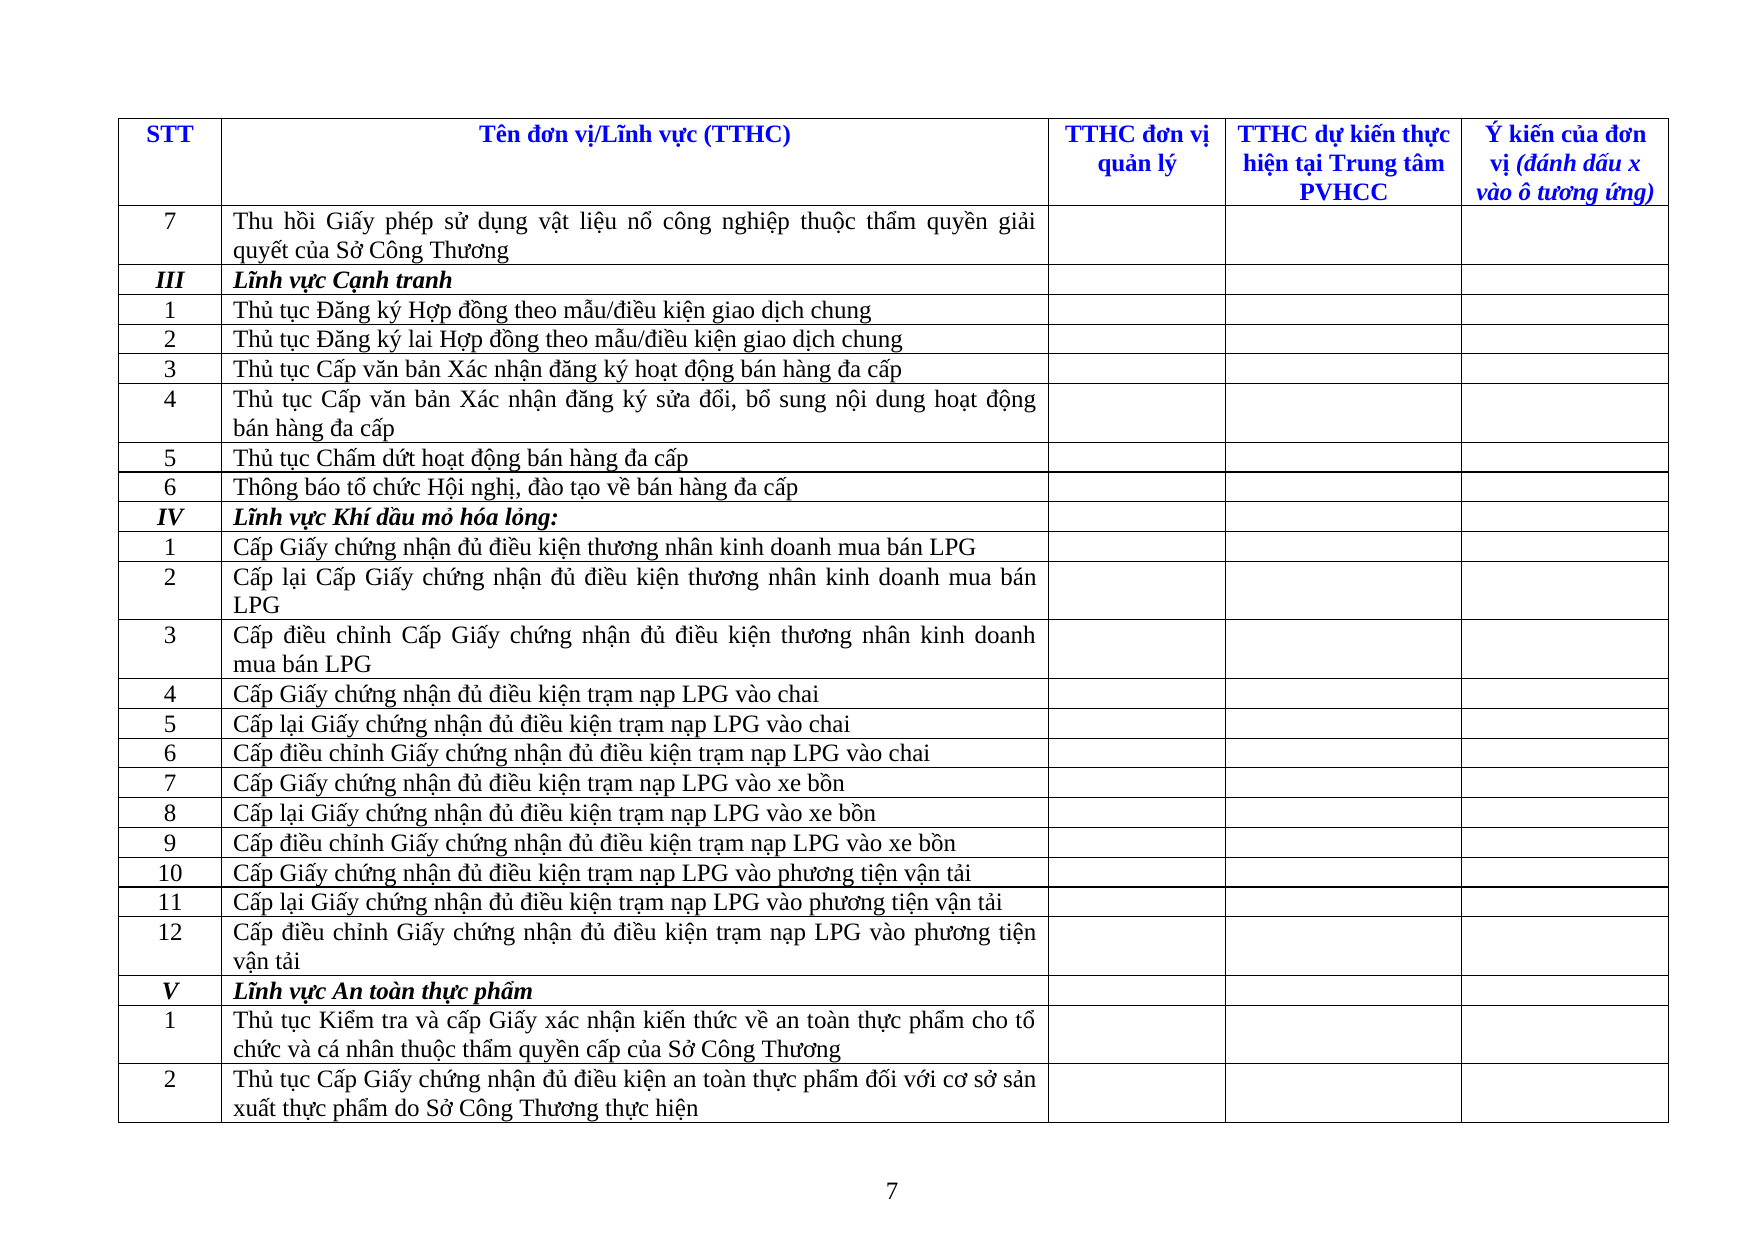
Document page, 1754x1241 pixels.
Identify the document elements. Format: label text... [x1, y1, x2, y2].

table_cell Cấp lại Giấy chứng nhận đủ điều kiện trạm nạp LPG vào chai [222, 709, 1048, 737]
table_cell 11 [119, 888, 221, 916]
table_header TTHC dự kiến thực hiện tại Trung tâm PVHCC [1226, 119, 1461, 205]
table_cell [1462, 354, 1668, 383]
table_cell [1226, 917, 1461, 975]
table_cell Thủ tục Đăng ký lai Hợp đồng theo mẫu/điều kiện giao dịch chung [222, 325, 1048, 353]
table_cell [1049, 888, 1225, 916]
table_cell [1049, 976, 1225, 1004]
table_cell [1049, 620, 1225, 678]
table_cell 7 [119, 768, 221, 797]
table_cell [1049, 679, 1225, 708]
table_cell [1226, 384, 1461, 442]
table_cell 6 [119, 473, 221, 501]
table_cell Cấp lại Giấy chứng nhận đủ điều kiện trạm nạp LPG vào phương tiện vận tải [222, 888, 1048, 916]
table_cell 5 [119, 709, 221, 737]
table_cell Cấp Giấy chứng nhận đủ điều kiện trạm nạp LPG vào xe bồn [222, 768, 1048, 797]
table_header Ý kiến của đơn vị (đánh dấu x vào ô tương ứng) [1462, 119, 1668, 205]
table_cell 2 [119, 325, 221, 353]
table_cell 1 [119, 295, 221, 323]
table_cell Thủ tục Cấp Giấy chứng nhận đủ điều kiện an toàn thực phẩm đối với cơ sở sản xuất thực phẩm do Sở Công Thương thực hiện [222, 1064, 1048, 1122]
table_cell Cấp lại Giấy chứng nhận đủ điều kiện trạm nạp LPG vào xe bồn [222, 798, 1048, 827]
table_cell [1226, 709, 1461, 737]
table_cell [1226, 976, 1461, 1004]
table_cell [1226, 620, 1461, 678]
table_cell Thủ tục Cấp văn bản Xác nhận đăng ký hoạt động bán hàng đa cấp [222, 354, 1048, 383]
table_cell [1462, 917, 1668, 975]
table_cell Lĩnh vực An toàn thực phẩm [222, 976, 1048, 1004]
table_cell [1462, 976, 1668, 1004]
table_cell [1462, 384, 1668, 442]
table_header Tên đơn vị/Lĩnh vực (TTHC) [222, 119, 1048, 205]
table_cell [1462, 443, 1668, 471]
table_cell [1049, 473, 1225, 501]
table_header STT [119, 119, 221, 205]
table_cell [1226, 679, 1461, 708]
table_cell 5 [119, 443, 221, 471]
table_cell [1049, 739, 1225, 767]
table_cell Thủ tục Cấp văn bản Xác nhận đăng ký sửa đổi, bổ sung nội dung hoạt động bán hàng đa cấp [222, 384, 1048, 442]
table_cell Lĩnh vực Khí dầu mỏ hóa lỏng: [222, 502, 1048, 531]
table_cell [1462, 798, 1668, 827]
table_cell IV [119, 502, 221, 531]
table_cell [1049, 354, 1225, 383]
table_cell [1226, 502, 1461, 531]
table_cell [1226, 206, 1461, 264]
table_cell [1049, 917, 1225, 975]
table_cell [1049, 1064, 1225, 1122]
table_cell [1226, 858, 1461, 886]
table_cell [1226, 798, 1461, 827]
table_cell 6 [119, 739, 221, 767]
table_cell [1462, 888, 1668, 916]
table_cell [1049, 325, 1225, 353]
table_cell [1462, 1064, 1668, 1122]
table_cell [1049, 562, 1225, 619]
table_cell [1049, 1006, 1225, 1063]
table_cell 10 [119, 858, 221, 886]
table_cell [1226, 888, 1461, 916]
table_cell 8 [119, 798, 221, 827]
table_cell Thủ tục Kiểm tra và cấp Giấy xác nhận kiến thức về an toàn thực phẩm cho tổ chức và cá nhân thuộc thẩm quyền cấp của Sở Công Thương [222, 1006, 1048, 1063]
table_cell [1226, 562, 1461, 619]
table_cell [1462, 1006, 1668, 1063]
table_cell 4 [119, 384, 221, 442]
table_cell 3 [119, 620, 221, 678]
table_cell [1049, 206, 1225, 264]
table_cell 1 [119, 532, 221, 561]
table_cell [1049, 384, 1225, 442]
table_cell [1226, 768, 1461, 797]
table_cell III [119, 265, 221, 294]
table_cell [1462, 502, 1668, 531]
table_cell [1462, 562, 1668, 619]
table_cell Cấp điều chỉnh Giấy chứng nhận đủ điều kiện trạm nạp LPG vào chai [222, 739, 1048, 767]
table_cell Thu hồi Giấy phép sử dụng vật liệu nổ công nghiệp thuộc thẩm quyền giải quyết của Sở Công Thương [222, 206, 1048, 264]
table_cell [1049, 798, 1225, 827]
table_cell Thông báo tổ chức Hội nghị, đào tạo về bán hàng đa cấp [222, 473, 1048, 501]
table_cell 1 [119, 1006, 221, 1063]
table_cell Lĩnh vực Cạnh tranh [222, 265, 1048, 294]
table_cell Thủ tục Đăng ký Hợp đồng theo mẫu/điều kiện giao dịch chung [222, 295, 1048, 323]
table_cell Cấp điều chỉnh Cấp Giấy chứng nhận đủ điều kiện thương nhân kinh doanh mua bán LPG [222, 620, 1048, 678]
table_cell [1462, 532, 1668, 561]
table_cell [1049, 768, 1225, 797]
table_cell [1226, 1064, 1461, 1122]
table_cell 9 [119, 828, 221, 857]
table_cell 2 [119, 1064, 221, 1122]
table_cell [1462, 206, 1668, 264]
table_cell 4 [119, 679, 221, 708]
table_cell [1049, 443, 1225, 471]
table_cell [1049, 828, 1225, 857]
table_cell [1049, 265, 1225, 294]
table_cell 12 [119, 917, 221, 975]
table_cell [1462, 709, 1668, 737]
table_cell Cấp lại Cấp Giấy chứng nhận đủ điều kiện thương nhân kinh doanh mua bán LPG [222, 562, 1048, 619]
table_cell 3 [119, 354, 221, 383]
table_cell [1049, 709, 1225, 737]
table_cell Cấp điều chỉnh Giấy chứng nhận đủ điều kiện trạm nạp LPG vào xe bồn [222, 828, 1048, 857]
table_cell [1226, 265, 1461, 294]
table_cell [1226, 532, 1461, 561]
table_cell V [119, 976, 221, 1004]
table_cell [1226, 473, 1461, 501]
table_cell [1049, 295, 1225, 323]
table_cell [1462, 828, 1668, 857]
table_cell [1462, 620, 1668, 678]
table_cell [1462, 739, 1668, 767]
table_cell [1462, 679, 1668, 708]
table_cell [1226, 828, 1461, 857]
table_cell [1049, 502, 1225, 531]
table_cell Cấp Giấy chứng nhận đủ điều kiện thương nhân kinh doanh mua bán LPG [222, 532, 1048, 561]
table_cell [1462, 768, 1668, 797]
table_cell [1462, 295, 1668, 323]
table_header TTHC đơn vị quản lý [1049, 119, 1225, 205]
table_cell [1226, 354, 1461, 383]
table_cell [1226, 443, 1461, 471]
table_cell 2 [119, 562, 221, 619]
table_cell [1226, 1006, 1461, 1063]
table_cell [1049, 858, 1225, 886]
table_cell [1462, 265, 1668, 294]
table_cell [1049, 532, 1225, 561]
table_cell [1226, 739, 1461, 767]
table_cell [1226, 325, 1461, 353]
table_cell Cấp điều chỉnh Giấy chứng nhận đủ điều kiện trạm nạp LPG vào phương tiện vận tải [222, 917, 1048, 975]
table_cell [1462, 858, 1668, 886]
table_cell Thủ tục Chấm dứt hoạt động bán hàng đa cấp [222, 443, 1048, 471]
table_cell [1462, 473, 1668, 501]
table_cell Cấp Giấy chứng nhận đủ điều kiện trạm nạp LPG vào chai [222, 679, 1048, 708]
table_cell 7 [119, 206, 221, 264]
table_cell Cấp Giấy chứng nhận đủ điều kiện trạm nạp LPG vào phương tiện vận tải [222, 858, 1048, 886]
table_cell [1226, 295, 1461, 323]
table_cell [1462, 325, 1668, 353]
